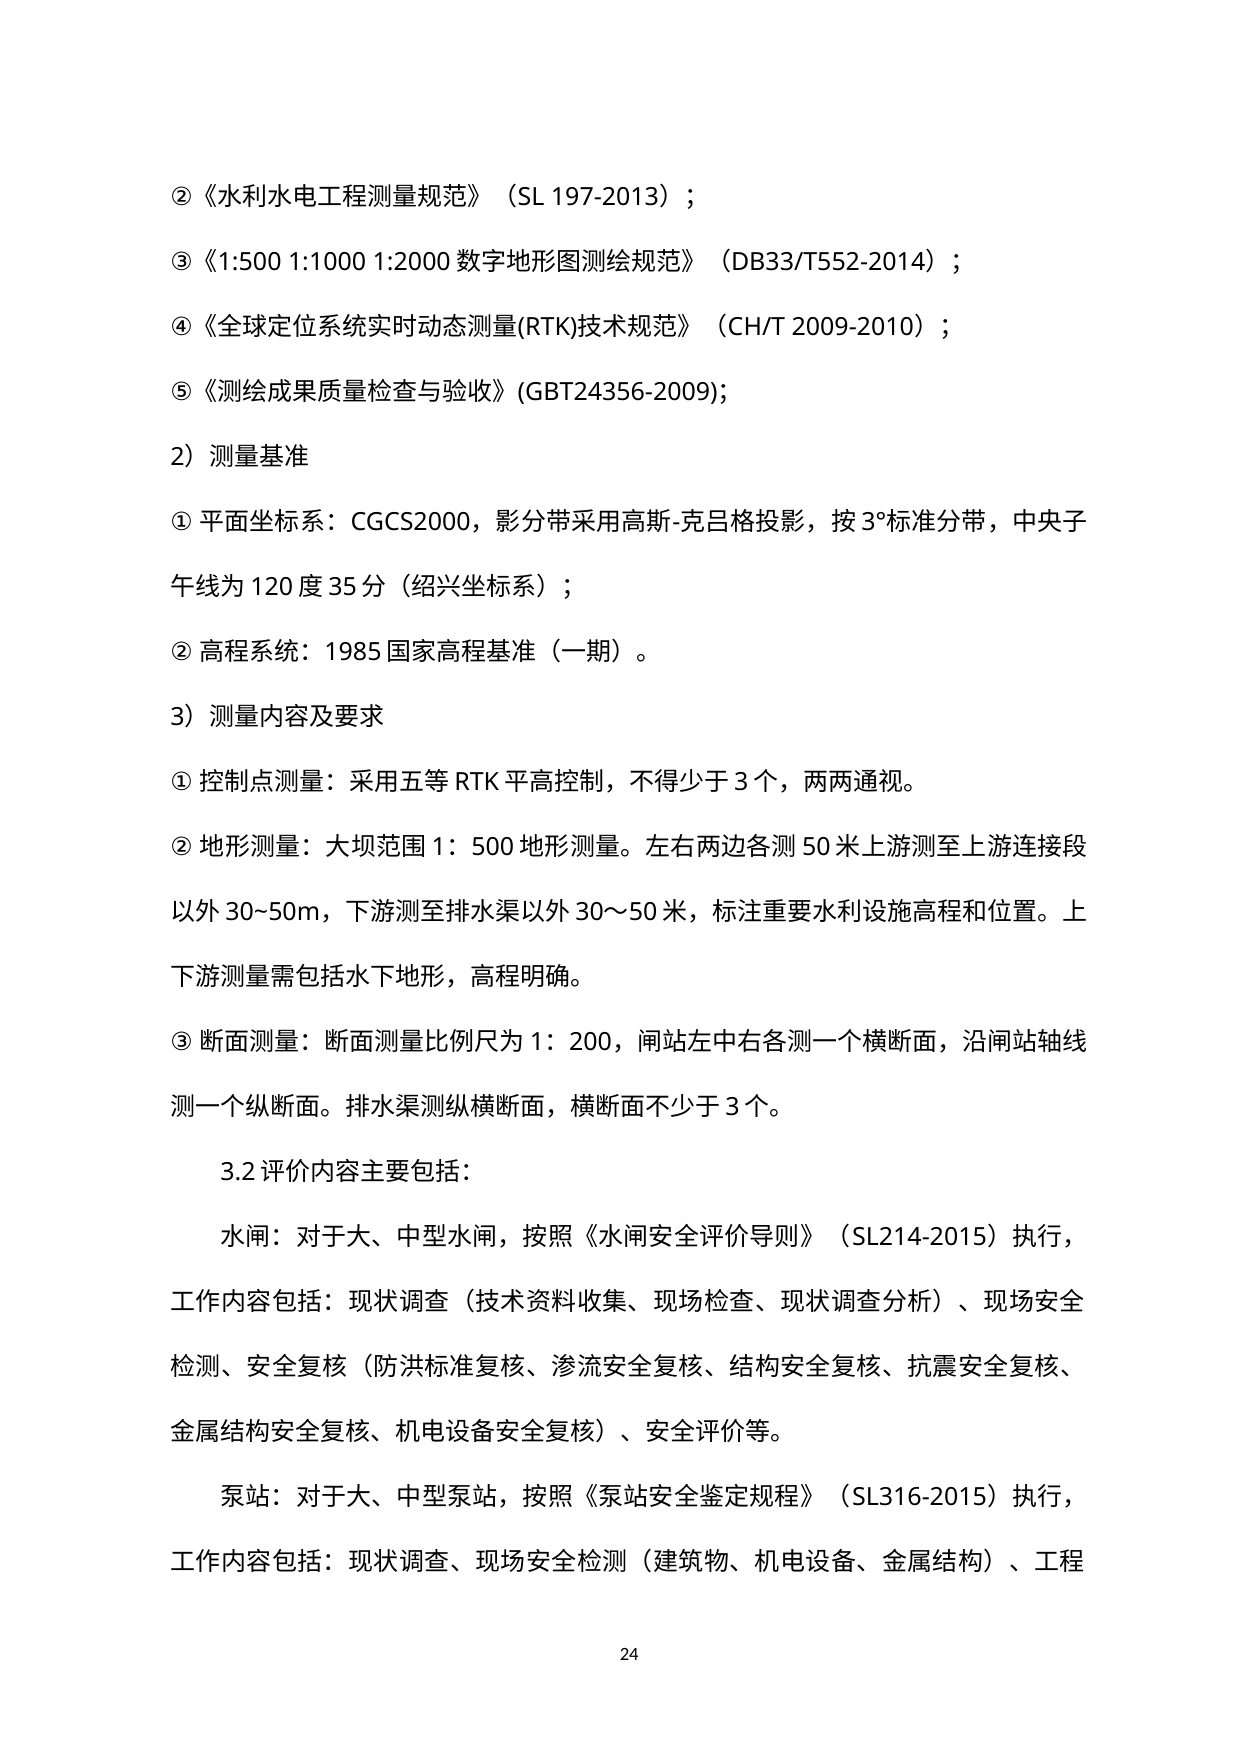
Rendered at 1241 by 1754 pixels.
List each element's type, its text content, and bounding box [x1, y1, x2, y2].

text ③《1:500 1:1000 1:2000数字地形图测绘规范》（DB33/T552-2014）； [170, 227, 1088, 292]
text ④《全球定位系统实时动态测量(RTK)技术规范》（CH/T 2009-2010）； [170, 292, 1088, 357]
text ② 高程系统：1985国家高程基准（一期）。 [170, 617, 1088, 682]
text ① 控制点测量：采用五等RTK平高控制，不得少于3个，两两通视。 [170, 747, 1088, 812]
text 3.2评价内容主要包括： [170, 1137, 1088, 1202]
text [170, 1462, 1088, 1592]
text ② 地形测量：大坝范围1：500地形测量。左右两边各测50米上游测至上游连接段以外30~50m，下游测至排水渠以外30～50米，标注重要水利设施高程和位置。上下游测量需包括水下地形，高程明确。 [170, 812, 1088, 1007]
text ⑤《测绘成果质量检查与验收》(GBT24356-2009)； [170, 357, 1088, 422]
text 3）测量内容及要求 [170, 682, 1088, 747]
text 2）测量基准 [170, 422, 1088, 487]
text ②《水利水电工程测量规范》（SL 197-2013）； [170, 162, 1088, 227]
text ③ 断面测量：断面测量比例尺为1：200，闸站左中右各测一个横断面，沿闸站轴线测一个纵断面。排水渠测纵横断面，横断面不少于3个。 [170, 1007, 1088, 1137]
text 水闸：对于大、中型水闸，按照《水闸安全评价导则》（SL214-2015）执行，工作内容包括：现状调查（技术资料收集、现场检查、现状调查分析）、现场安全检测、安全复核（防洪标准复核、渗流安全复核、结构安全复核、抗震安全复核、金属结构安全复核、机电设备安全复核）、安全评价等。 [170, 1202, 1088, 1462]
text ① 平面坐标系：CGCS2000，影分带采用高斯-克吕格投影，按3°标准分带，中央子午线为120度35分（绍兴坐标系）； [170, 487, 1088, 617]
